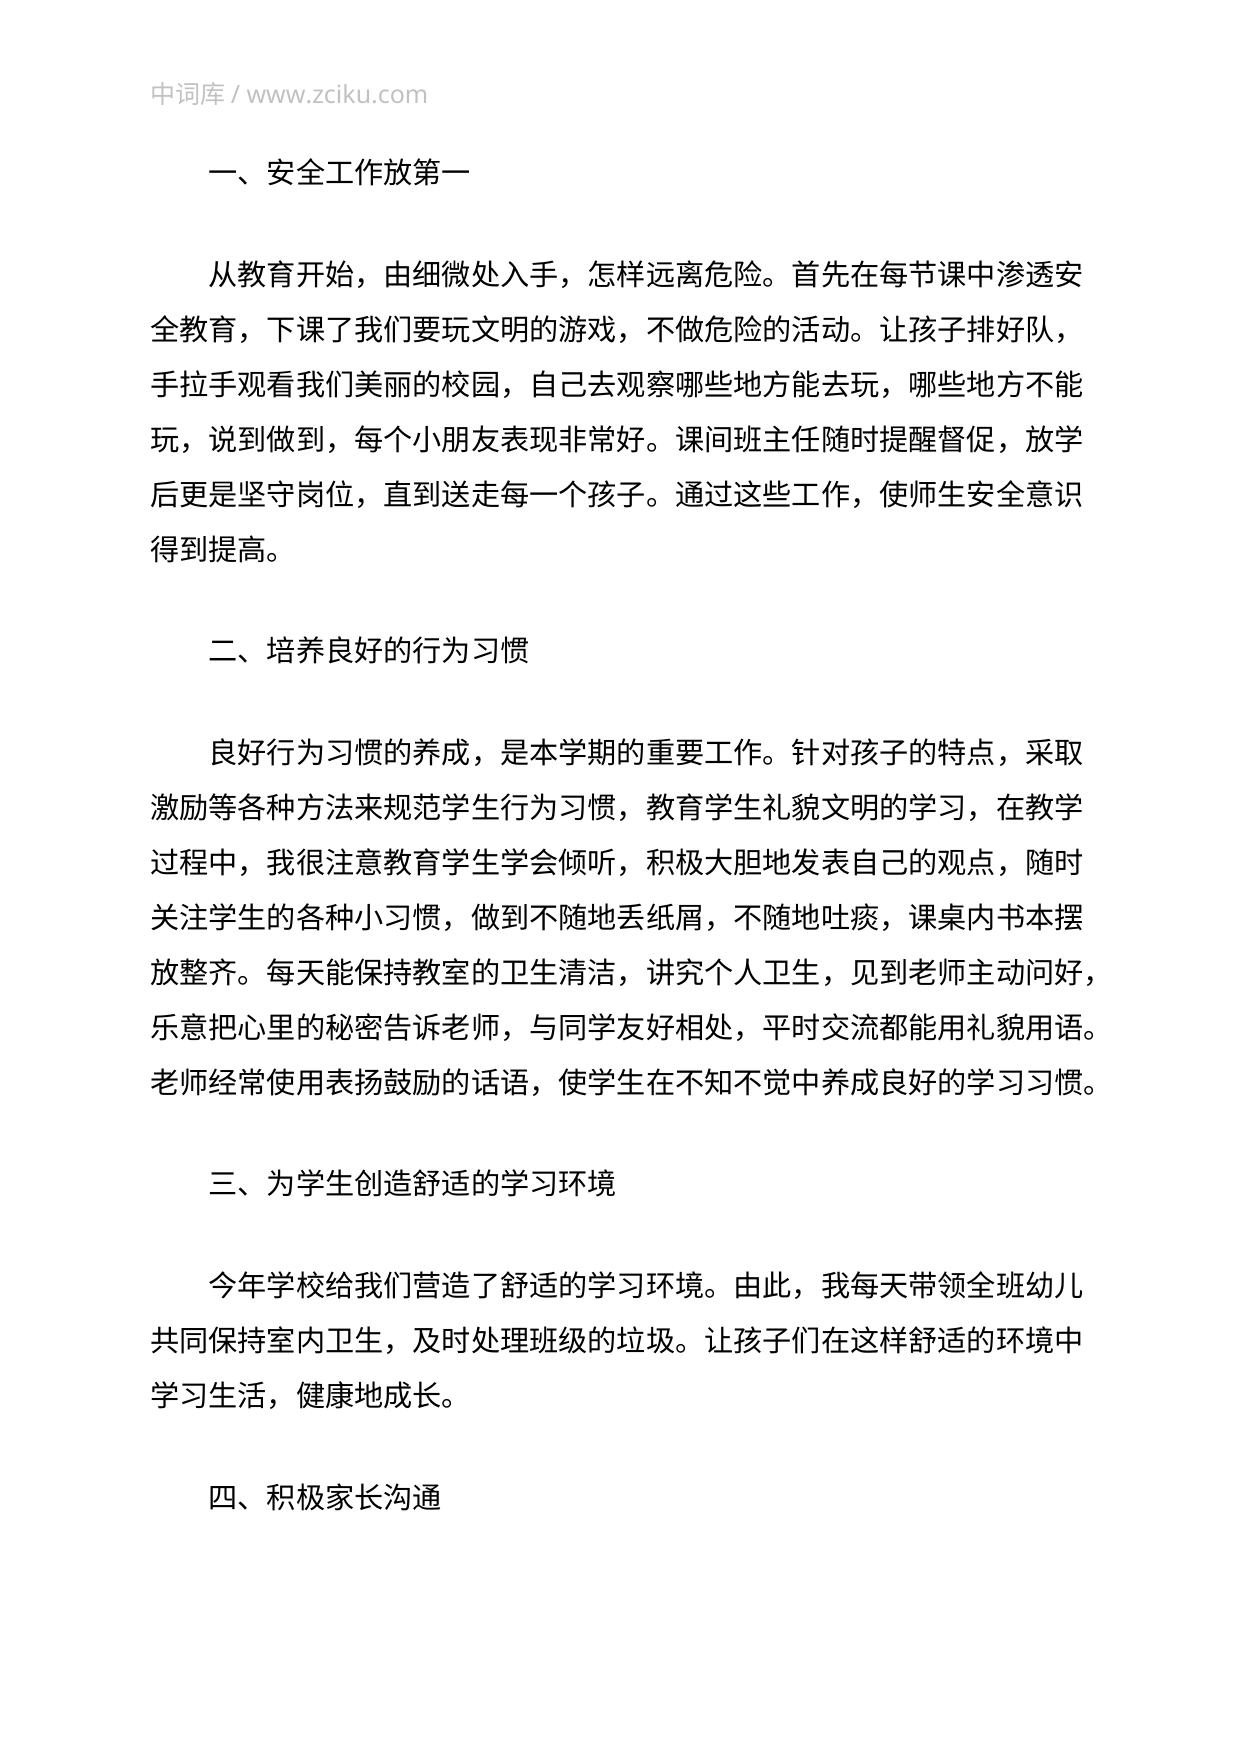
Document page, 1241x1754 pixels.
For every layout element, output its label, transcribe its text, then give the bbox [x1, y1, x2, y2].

text 二、培养良好的行为习惯 [150, 628, 1090, 670]
text 良好行为习惯的养成，是本学期的重要工作。针对孩子的特点，采取激励等各种方法来规范学生行为习惯，教育学生礼貌文明的学习，在教学过程中，我很注意教育学生学会倾听，积极大胆地发表自己的观点，随时关注学生的各种小习惯，做到不随地丢纸屑，不随地吐痰，课桌内书本摆放整齐。每天能保持教室的卫生清洁，讲究个人卫生，见到老师主动问好，乐意把心里的秘密告诉老师，与同学友好相处，平时交流都能用礼貌用语。老师经常使用表扬鼓励的话语，使学生在不知不觉中养成良好的学习习惯。 [150, 730, 1090, 1101]
text 三、为学生创造舒适的学习环境 [150, 1161, 1090, 1203]
text 四、积极家长沟通 [150, 1474, 1090, 1517]
text 一、安全工作放第一 [150, 150, 1090, 192]
text 从教育开始，由细微处入手，怎样远离危险。首先在每节课中渗透安全教育，下课了我们要玩文明的游戏，不做危险的活动。让孩子排好队，手拉手观看我们美丽的校园，自己去观察哪些地方能去玩，哪些地方不能玩，说到做到，每个小朋友表现非常好。课间班主任随时提醒督促，放学后更是坚守岗位，直到送走每一个孩子。通过这些工作，使师生安全意识得到提高。 [150, 252, 1090, 568]
text 今年学校给我们营造了舒适的学习环境。由此，我每天带领全班幼儿共同保持室内卫生，及时处理班级的垃圾。让孩子们在这样舒适的环境中学习生活，健康地成长。 [150, 1263, 1090, 1415]
